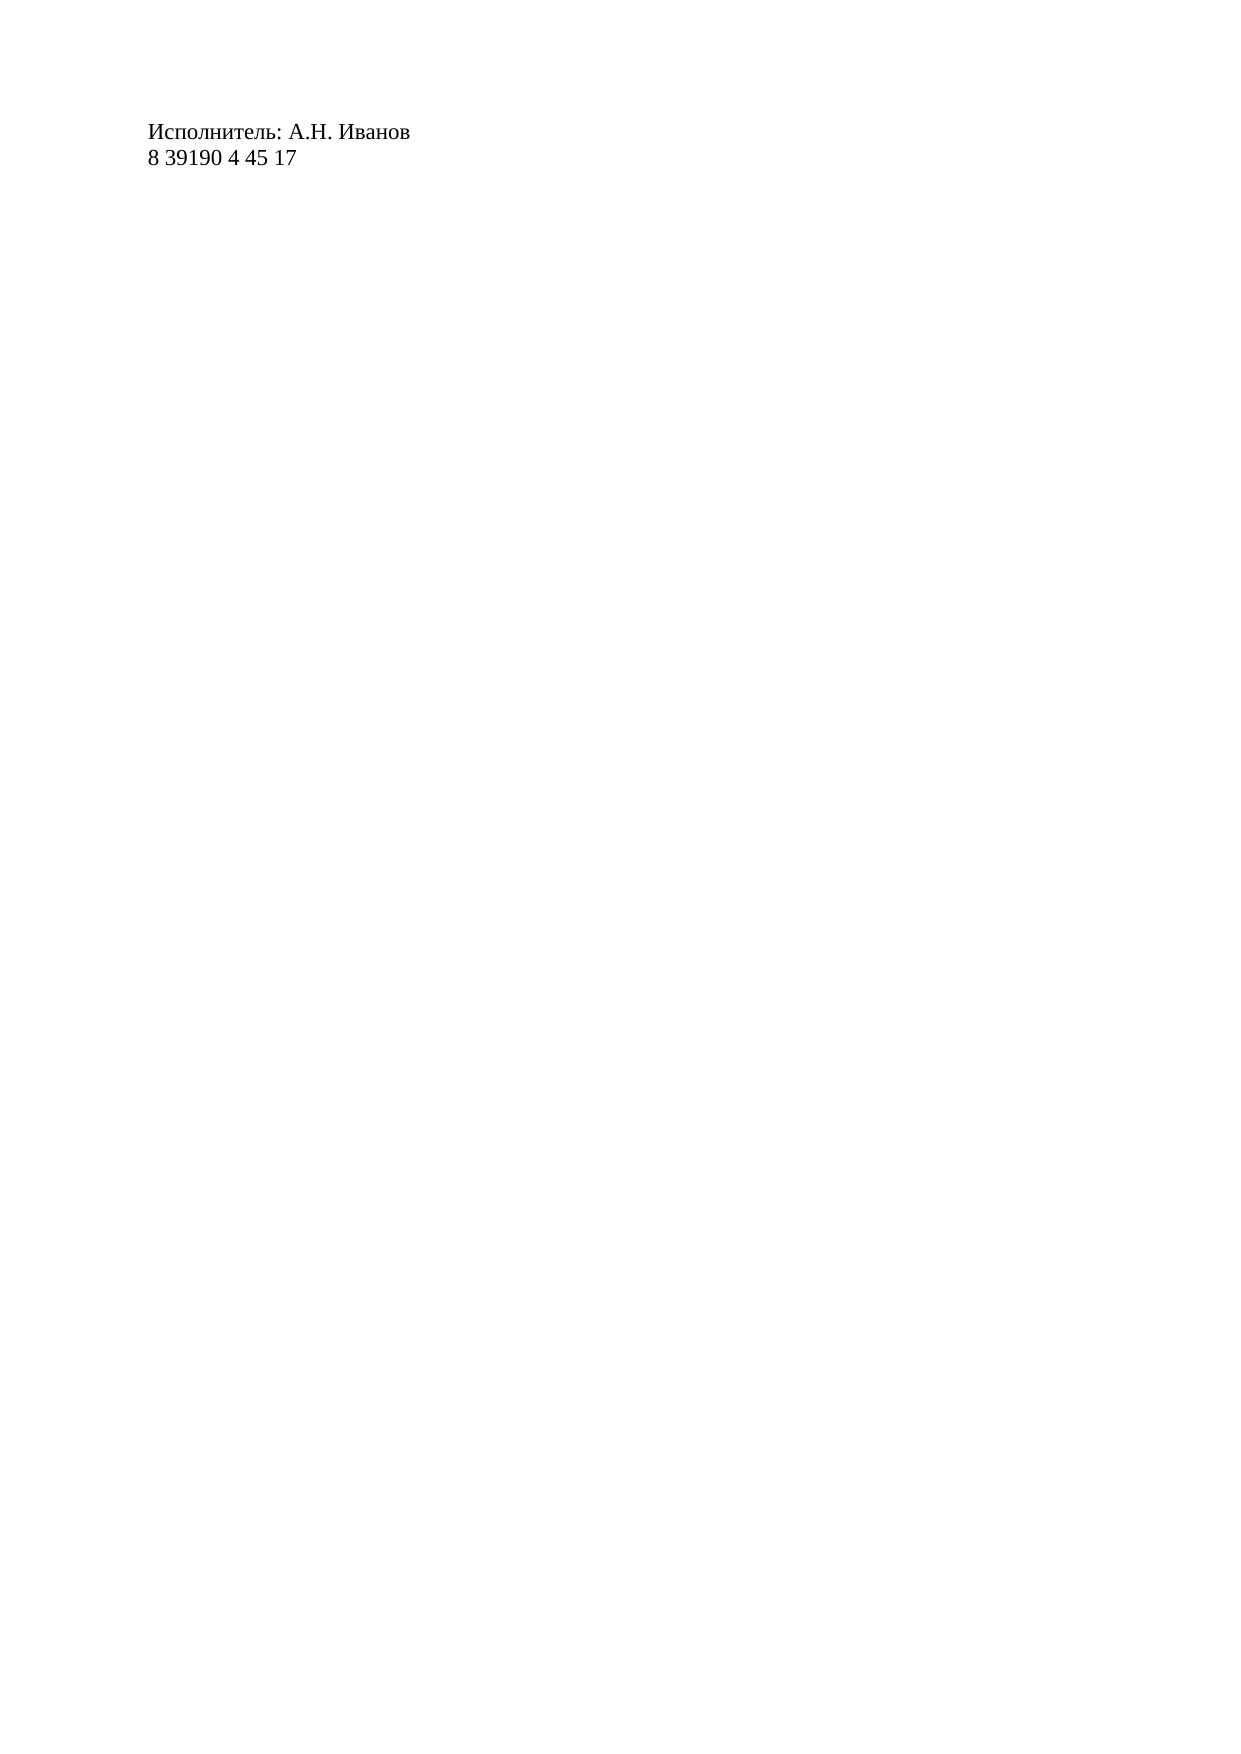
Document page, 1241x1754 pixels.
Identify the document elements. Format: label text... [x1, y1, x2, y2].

text 8 39190 4 45 17 [148, 144, 1152, 171]
text Исполнитель: А.Н. Иванов [148, 118, 1152, 144]
